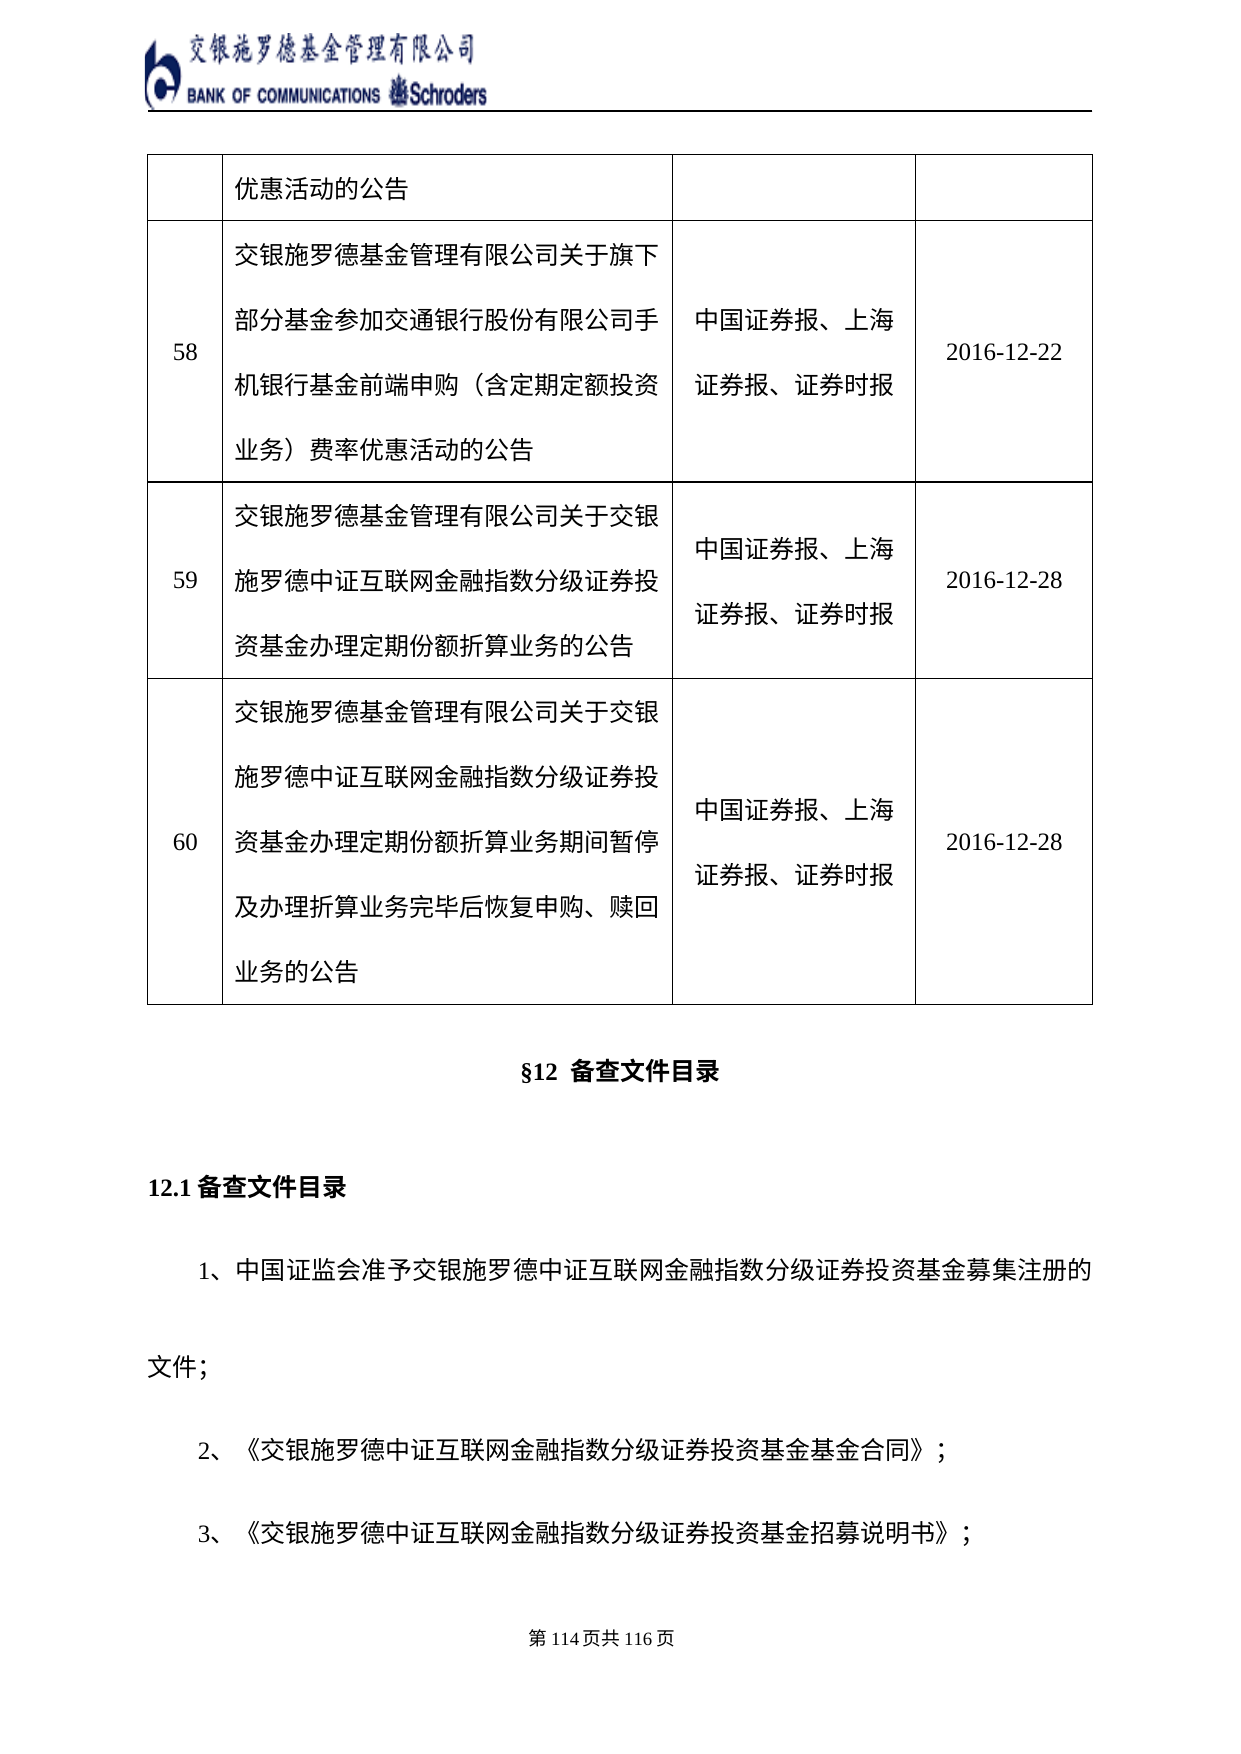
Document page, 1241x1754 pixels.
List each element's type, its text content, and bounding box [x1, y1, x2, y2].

text 2、《交银施罗德中证互联网金融指数分级证券投资基金基金合同》； [148, 1416, 1092, 1481]
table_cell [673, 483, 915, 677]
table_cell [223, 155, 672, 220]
picture [144, 33, 487, 110]
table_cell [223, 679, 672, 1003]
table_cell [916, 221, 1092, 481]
text 3、《交银施罗德中证互联网金融指数分级证券投资基金招募说明书》； [148, 1499, 1092, 1564]
text 1、中国证监会准予交银施罗德中证互联网金融指数分级证券投资基金募集注册的文件； [148, 1236, 1092, 1398]
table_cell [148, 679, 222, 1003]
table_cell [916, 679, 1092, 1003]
subtitle §12 备查文件目录 [148, 1037, 1092, 1102]
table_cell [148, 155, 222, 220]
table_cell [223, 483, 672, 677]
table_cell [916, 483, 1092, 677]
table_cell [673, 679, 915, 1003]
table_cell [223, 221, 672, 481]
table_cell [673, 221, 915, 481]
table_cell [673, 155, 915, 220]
subtitle 12.1 备查文件目录 [148, 1153, 1092, 1218]
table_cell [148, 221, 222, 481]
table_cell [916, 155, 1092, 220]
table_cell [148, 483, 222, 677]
